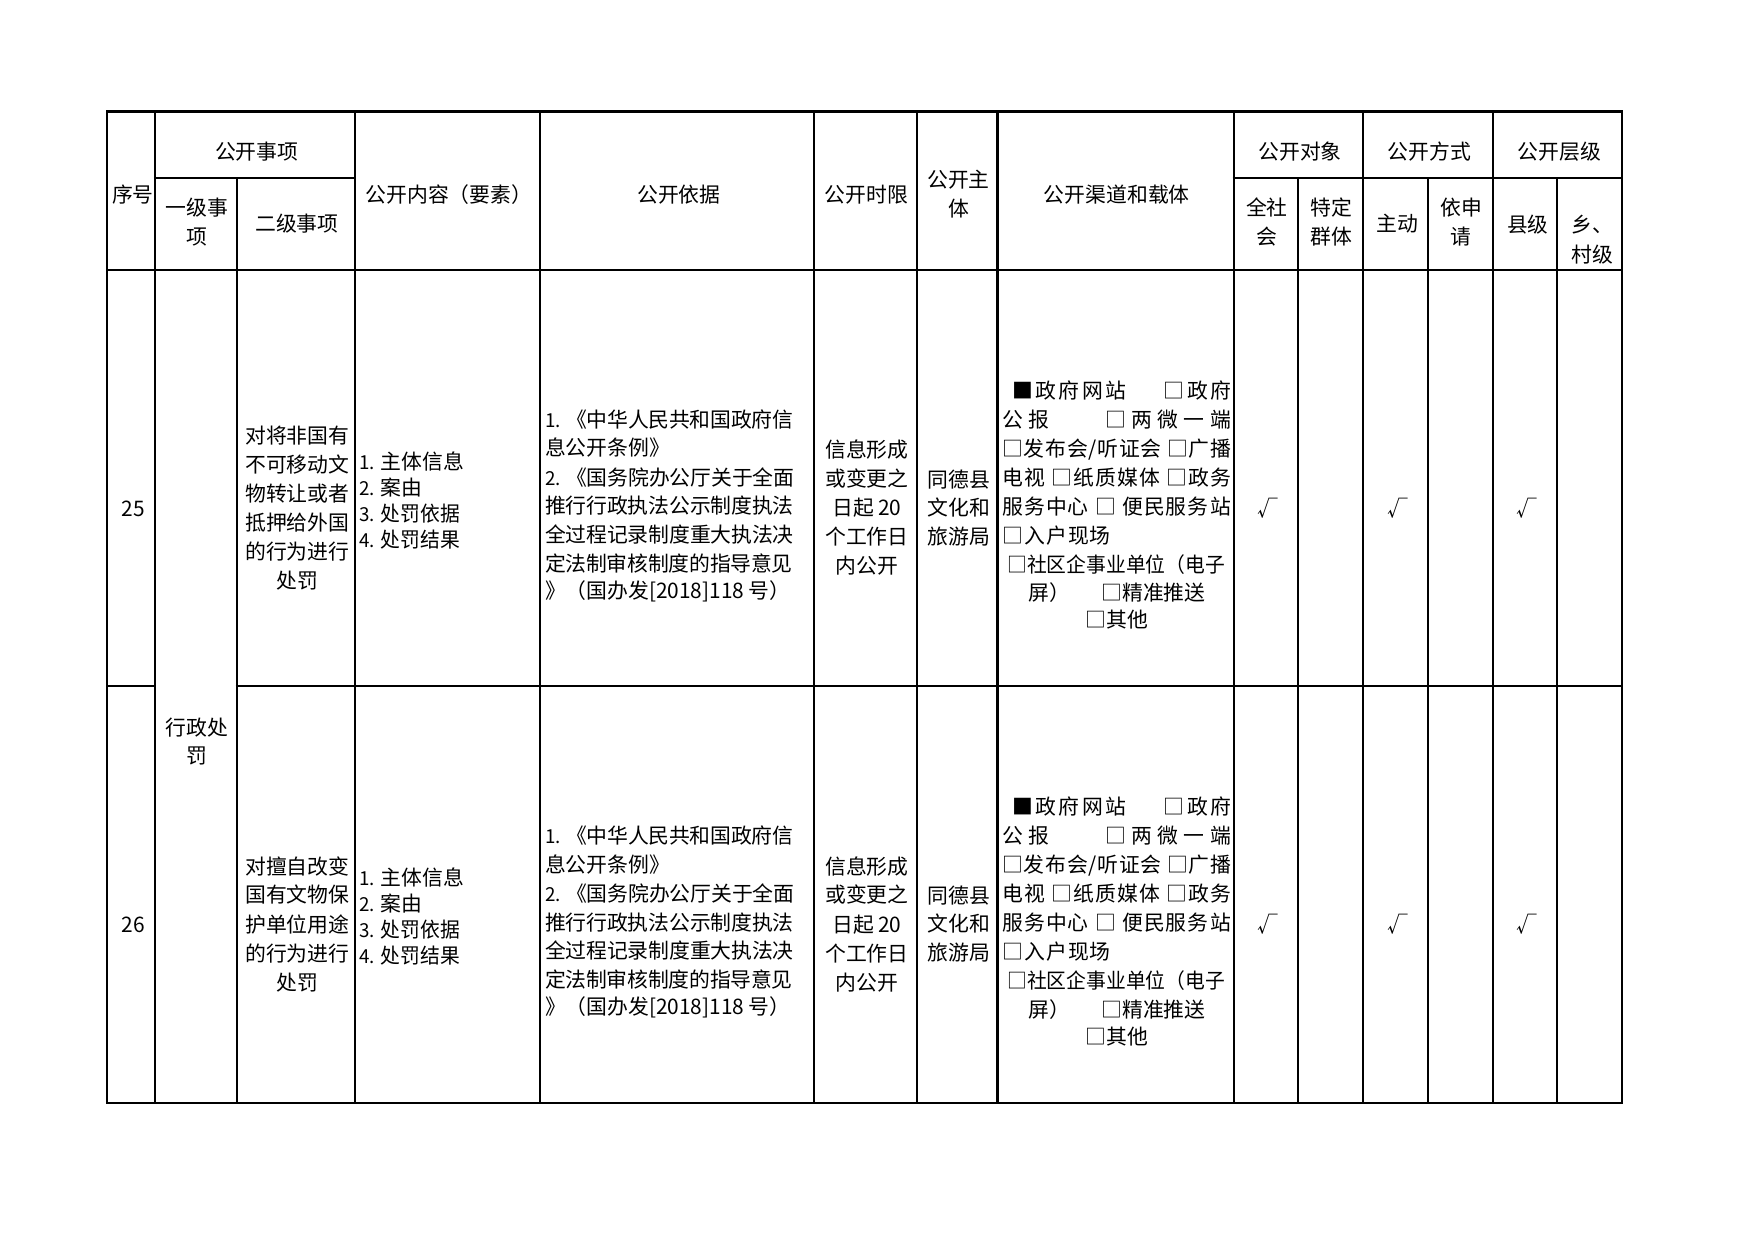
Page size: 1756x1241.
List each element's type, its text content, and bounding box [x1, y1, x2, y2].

table_cell 信息形成或变更之日起20个工作日内公开 [815, 271, 916, 685]
table_cell 同德县文化和旅游局 [918, 687, 996, 1102]
table_cell 行政处罚 [156, 271, 236, 1102]
table_header 公开主体 [918, 113, 996, 269]
table_cell 一级事项 [156, 179, 236, 269]
table_cell [1558, 271, 1621, 685]
table_header 公开时限 [815, 113, 916, 269]
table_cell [541, 687, 813, 1102]
table_header 公开渠道和载体 [999, 113, 1233, 269]
table_header 公开对象 [1235, 113, 1362, 177]
table_cell 对将非国有不可移动文物转让或者抵押给外国的行为进行处罚 [238, 271, 354, 685]
table_cell 依申请 [1429, 179, 1492, 269]
table_cell 主体信息 案由 处罚依据 处罚结果 [356, 687, 539, 1102]
table_cell 二级事项 [238, 179, 354, 269]
table_cell √ [1235, 687, 1297, 1102]
table_cell 乡、村级 [1558, 179, 1621, 269]
table_cell 主体信息 案由 处罚依据 处罚结果 [356, 271, 539, 685]
table_cell √ [1494, 271, 1556, 685]
table_cell [1429, 687, 1492, 1102]
table_cell 26 [108, 687, 154, 1102]
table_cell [541, 271, 813, 685]
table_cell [999, 271, 1233, 685]
table_cell 全社会 [1235, 179, 1297, 269]
table_header 公开内容（要素） [356, 113, 539, 269]
table_cell √ [1235, 271, 1297, 685]
table_header 公开依据 [541, 113, 813, 269]
table_cell [1429, 271, 1492, 685]
table_header 公开事项 [156, 113, 354, 177]
table_cell 县级 [1494, 179, 1556, 269]
table_cell 同德县文化和旅游局 [918, 271, 996, 685]
table_cell 主动 [1364, 179, 1427, 269]
table_cell [1299, 687, 1362, 1102]
table_cell √ [1364, 271, 1427, 685]
table_cell √ [1494, 687, 1556, 1102]
table_cell 特定群体 [1299, 179, 1362, 269]
table_cell 信息形成或变更之日起20个工作日内公开 [815, 687, 916, 1102]
table_cell √ [1364, 687, 1427, 1102]
table_cell 25 [108, 271, 154, 685]
table_cell 对擅自改变国有文物保护单位用途的行为进行处罚 [238, 687, 354, 1102]
table_header 公开方式 [1364, 113, 1492, 177]
table_header 序号 [108, 113, 154, 269]
table_header 公开层级 [1494, 113, 1621, 177]
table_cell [999, 687, 1233, 1102]
table_cell [1299, 271, 1362, 685]
table_cell [1558, 687, 1621, 1102]
